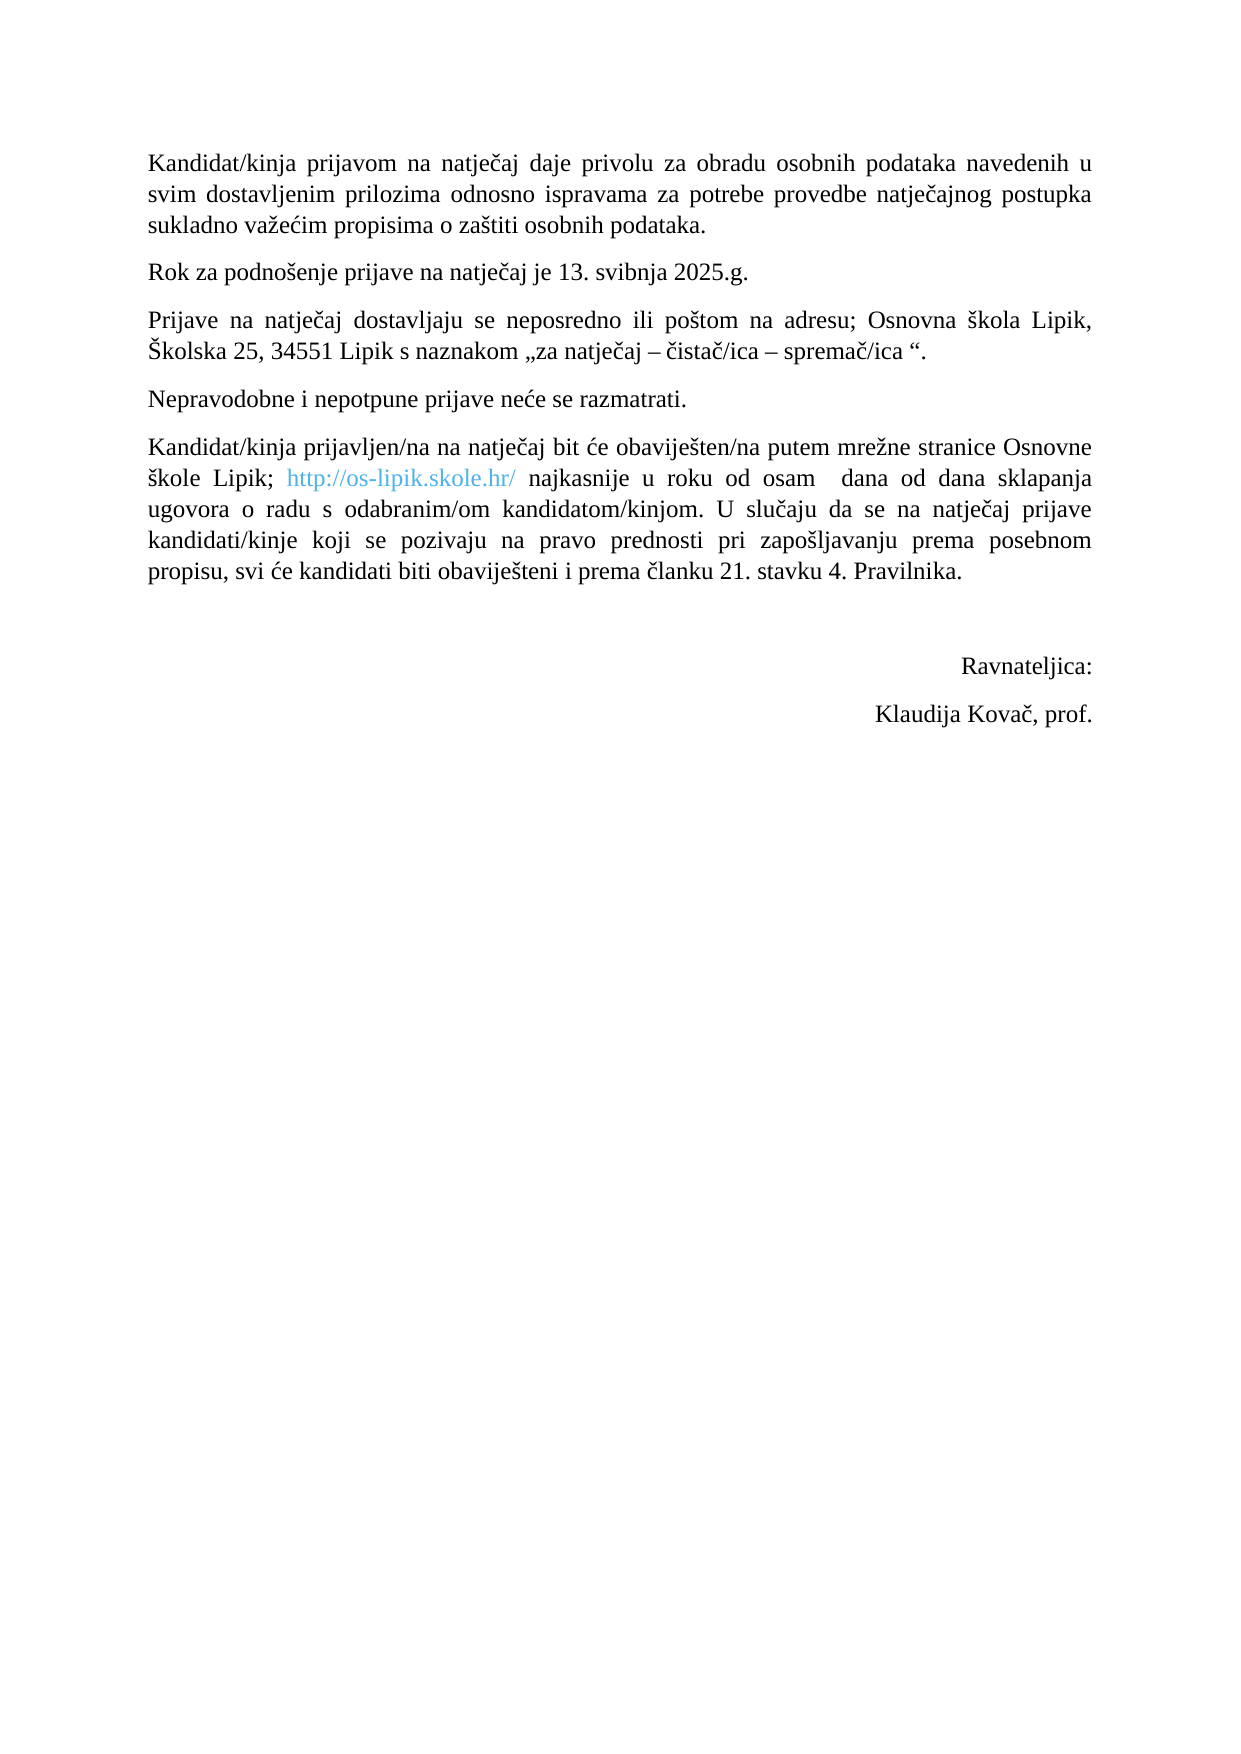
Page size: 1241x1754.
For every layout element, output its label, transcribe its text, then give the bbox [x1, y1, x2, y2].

text Nepravodobne i nepotpune prijave neće se razmatrati. [148, 384, 1093, 413]
text Prijave na natječaj dostavljaju se neposredno ili poštom na adresu; Osnovna škola Lipik, Školska 25, 34551 Lipik s naznakom „za natječaj – čistač/ica – spremač/ica “. [148, 305, 1093, 365]
text Rok za podnošenje prijave na natječaj je 13. svibnja 2025.g. [148, 257, 1093, 286]
text Kandidat/kinja prijavom na natječaj daje privolu za obradu osobnih podataka navedenih u svim dostavljenim prilozima odnosno ispravama za potrebe provedbe natječajnog postupka sukladno važećim propisima o zaštiti osobnih podataka. [148, 148, 1093, 238]
text Ravnateljica: [148, 651, 1093, 680]
text Klaudija Kovač, prof. [148, 699, 1093, 728]
text Kandidat/kinja prijavljen/na na natječaj bit će obaviješten/na putem mrežne stranice Osnovne škole Lipik; http://os-lipik.skole.hr/ najkasnije u roku od osam dana od dana sklapanja ugovora o radu s odabranim/om kandidatom/kinjom. U slučaju da se na natječaj prijave kandidati/kinje koji se pozivaju na pravo prednosti pri zapošljavanju prema posebnom propisu, svi će kandidati biti obaviješteni i prema članku 21. stavku 4. Pravilnika. [148, 432, 1093, 585]
